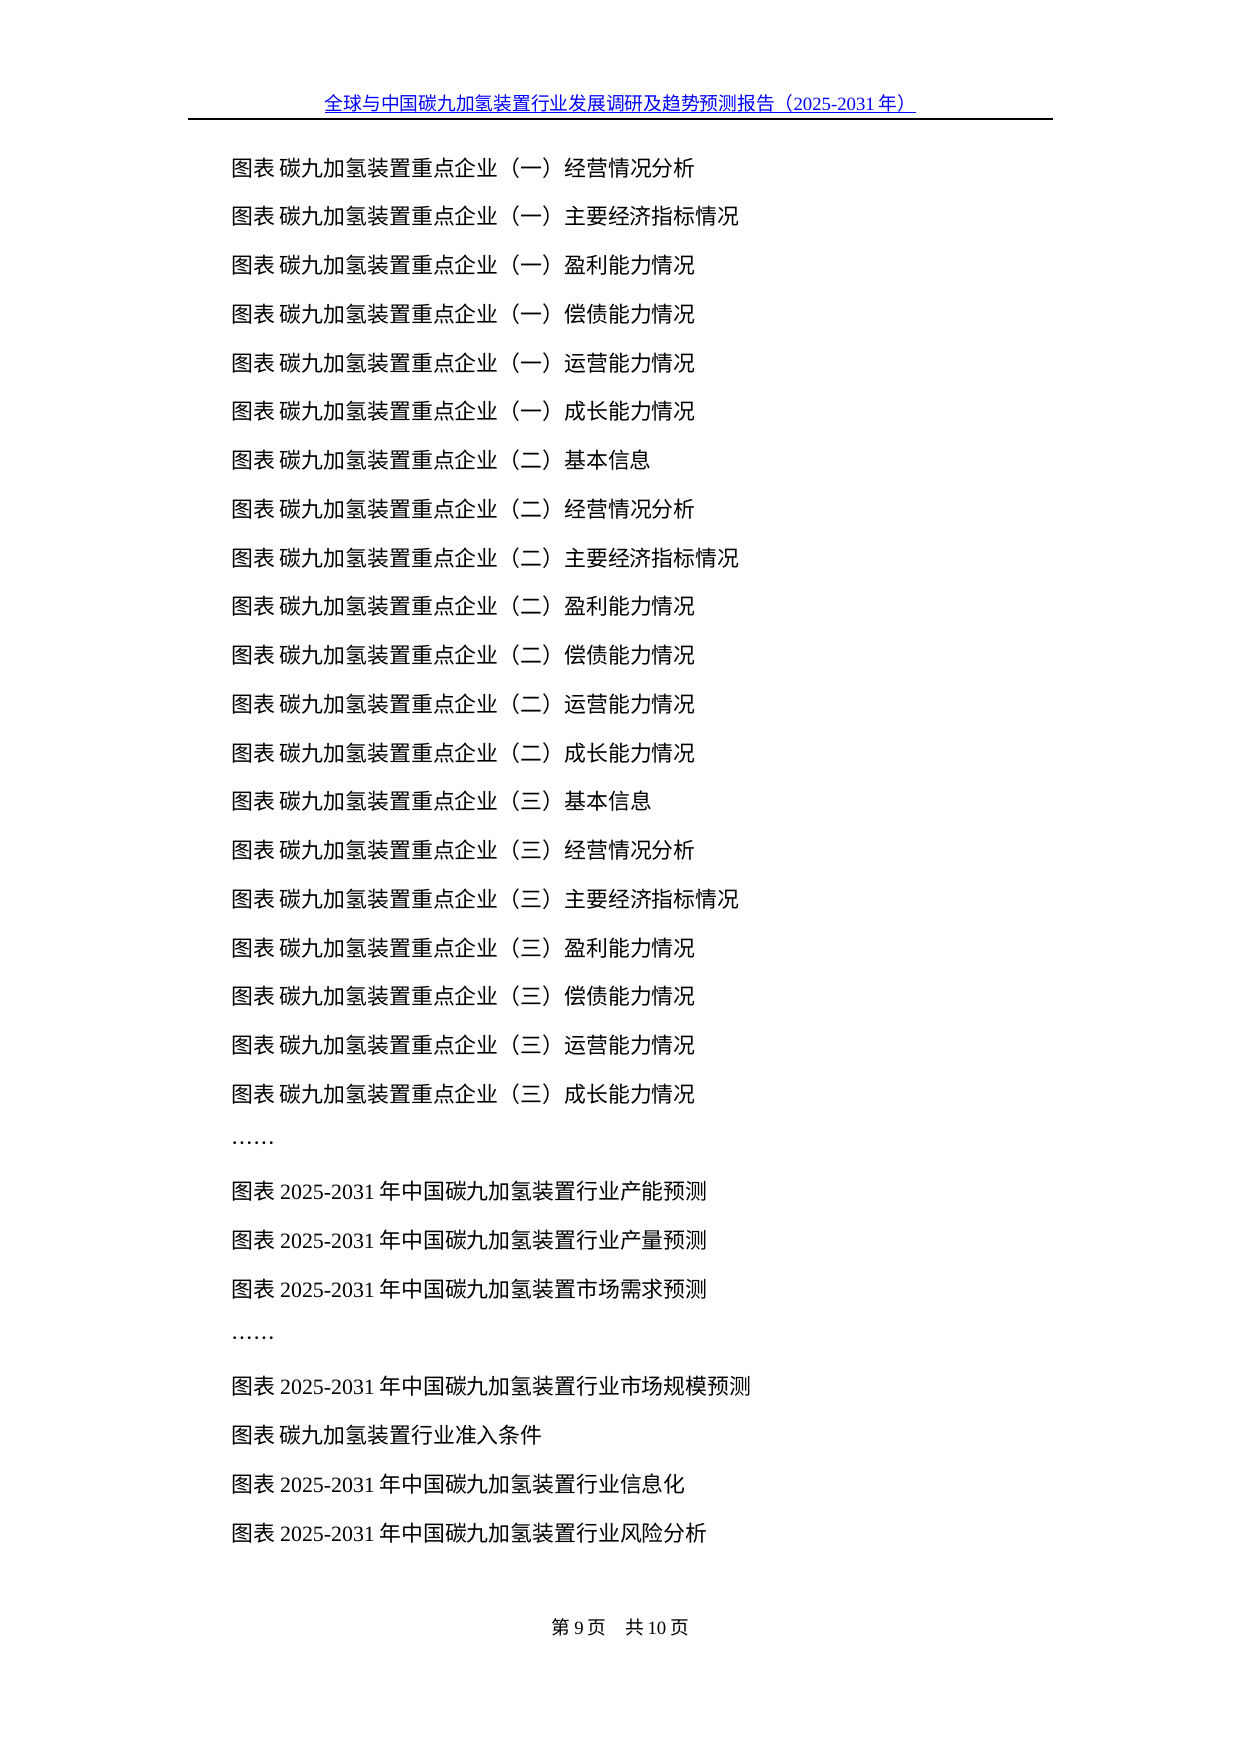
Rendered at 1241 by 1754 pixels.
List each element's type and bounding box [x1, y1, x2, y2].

text [187, 150, 1053, 1548]
